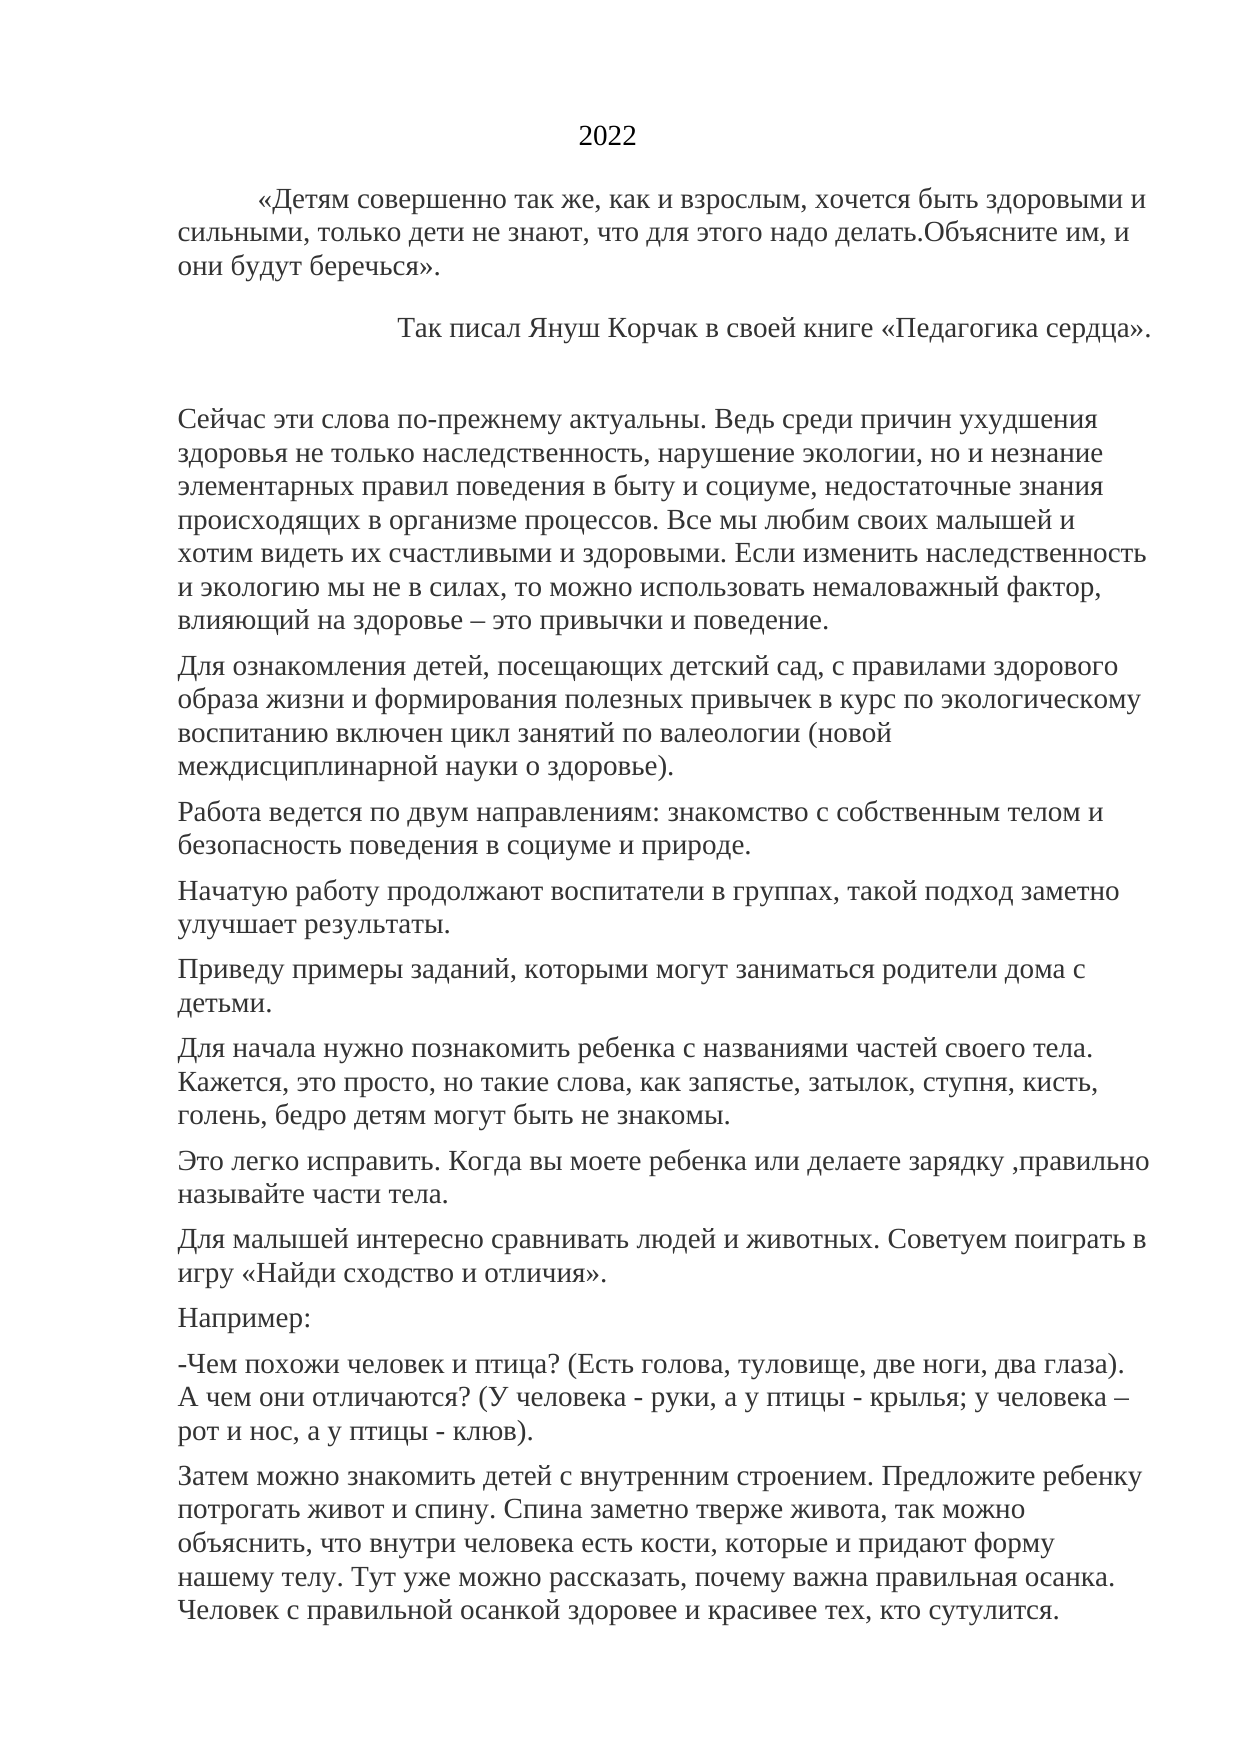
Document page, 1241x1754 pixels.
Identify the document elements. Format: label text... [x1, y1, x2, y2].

text «Детям совершенно так же, как и взрослым, хочется быть здоровыми и сильными, только дети не знают, что для этого надо делать.Объясните им, и они будут беречься». [177, 181, 1152, 281]
text Так писал Януш Корчак в своей книге «Педагогика сердца». [177, 311, 1152, 344]
text 2022 [177, 118, 1152, 152]
text -Чем похожи человек и птица? (Есть голова, туловище, две ноги, два глаза). А чем они отличаются? (У человека - руки, а у птицы - крылья; у человека – рот и нос, а у птицы - клюв). [177, 1346, 1152, 1446]
text Это легко исправить. Когда вы моете ребенка или делаете зарядку ,правильно называйте части тела. [177, 1143, 1152, 1210]
text Например: [177, 1300, 1152, 1334]
text Приведу примеры заданий, которыми могут заниматься родители дома с детьми. [177, 951, 1152, 1018]
text Для ознакомления детей, посещающих детский сад, с правилами здорового образа жизни и формирования полезных привычек в курс по экологическому воспитанию включен цикл занятий по валеологии (новой междисциплинарной науки о здоровье). [177, 648, 1152, 782]
text Работа ведется по двум направлениям: знакомство с собственным телом и безопасность поведения в социуме и природе. [177, 794, 1152, 861]
text Начатую работу продолжают воспитатели в группах, такой подход заметно улучшает результаты. [177, 873, 1152, 940]
text Сейчас эти слова по-прежнему актуальны. Ведь среди причин ухудшения здоровья не только наследственность, нарушение экологии, но и незнание элементарных правил поведения в быту и социуме, недостаточные знания происходящих в организме процессов. Все мы любим своих малышей и хотим видеть их счастливыми и здоровыми. Если изменить наследственность и экологию мы не в силах, то можно использовать немаловажный фактор, влияющий на здоровье – это привычки и поведение. [177, 401, 1152, 636]
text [177, 1458, 1152, 1626]
text Для малышей интересно сравнивать людей и животных. Советуем поиграть в игру «Найди сходство и отличия». [177, 1222, 1152, 1289]
text Для начала нужно познакомить ребенка с названиями частей своего тела. Кажется, это просто, но такие слова, как запястье, затылок, ступня, кисть, голень, бедро детям могут быть не знакомы. [177, 1030, 1152, 1131]
